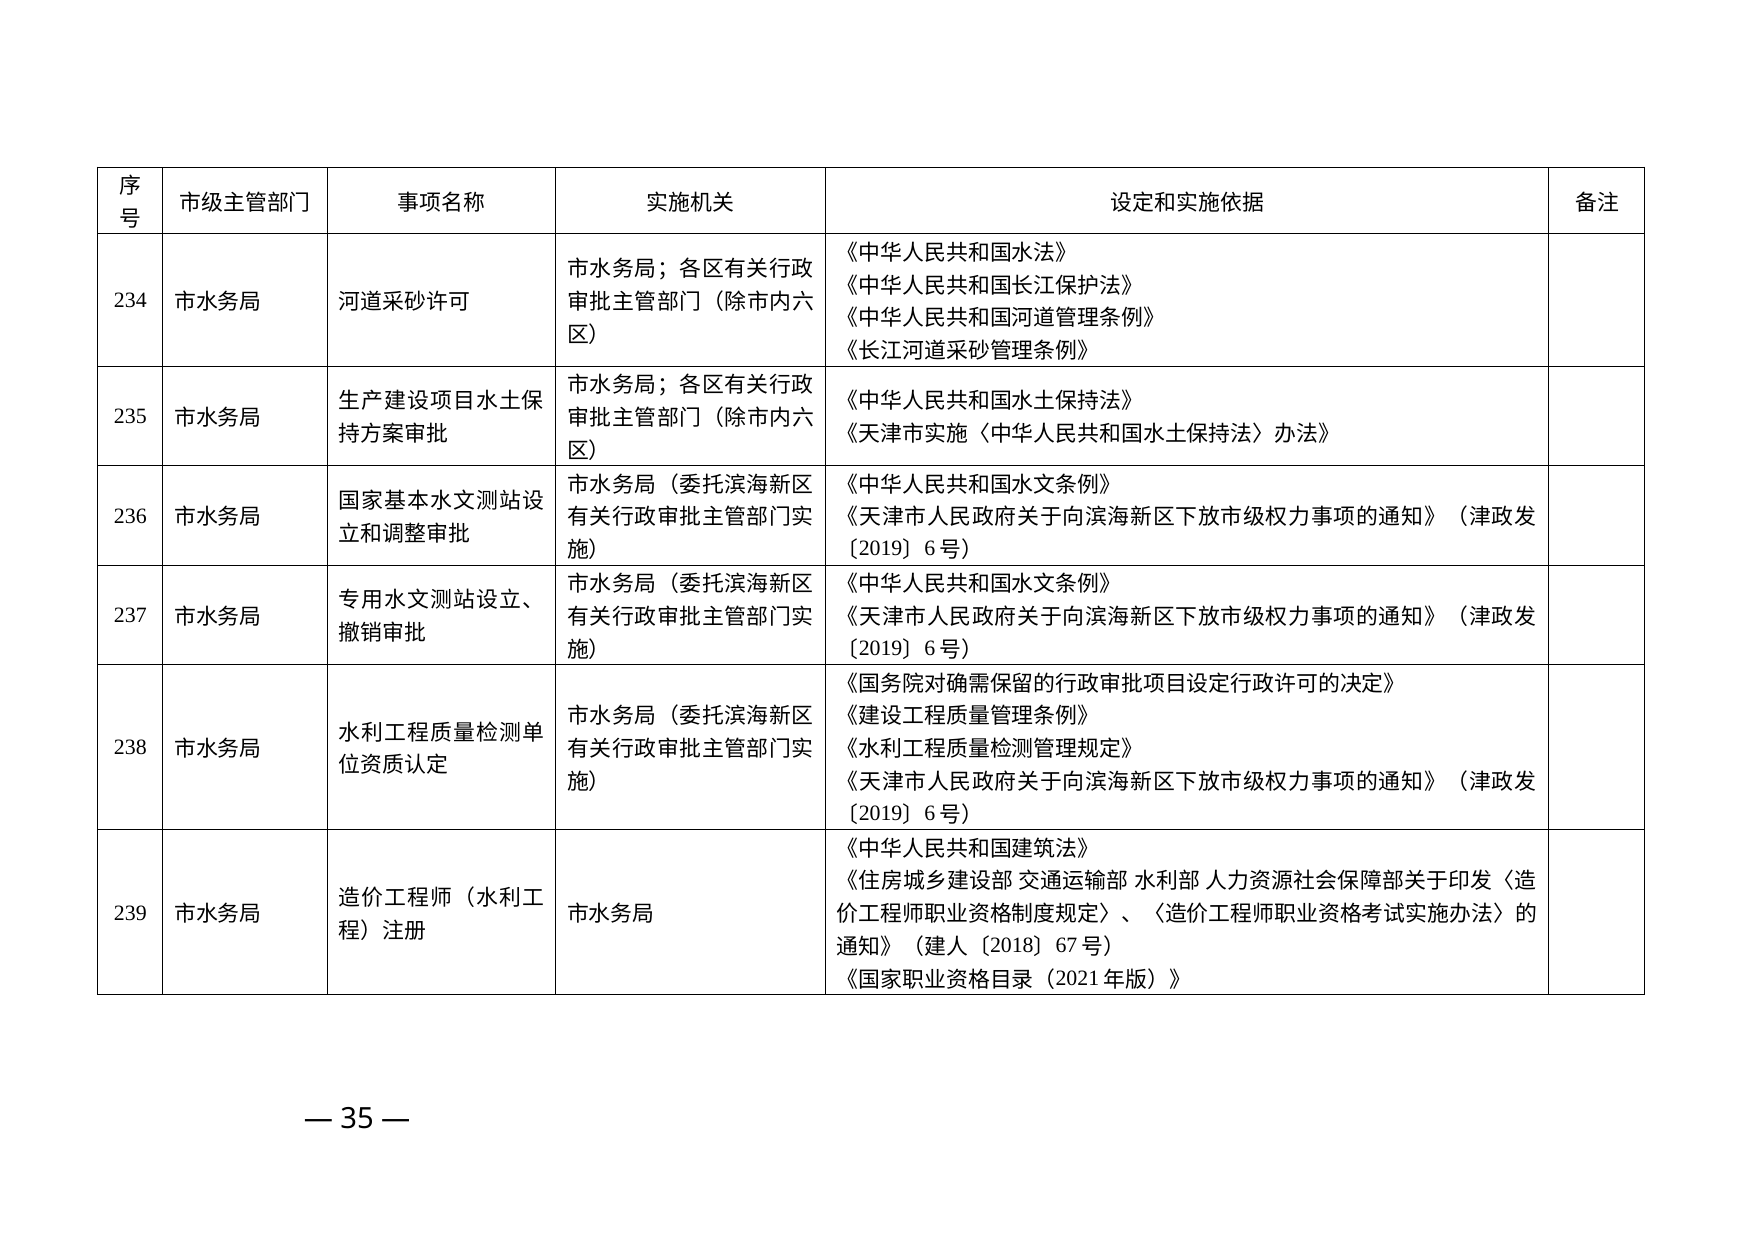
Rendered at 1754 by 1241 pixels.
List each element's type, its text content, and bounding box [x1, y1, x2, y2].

table_cell [1549, 566, 1644, 664]
table_cell [1549, 466, 1644, 564]
table_cell [1549, 367, 1644, 465]
table_cell 市水务局 [163, 665, 327, 829]
table_cell 238 [98, 665, 162, 829]
table_cell 国家基本水文测站设立和调整审批 [328, 466, 555, 564]
table_cell 《中华人民共和国水文条例》 《天津市人民政府关于向滨海新区下放市级权力事项的通知》（津政发〔2019〕6号） [826, 466, 1548, 564]
table_cell 专用水文测站设立、撤销审批 [328, 566, 555, 664]
table_cell 市水务局 [163, 566, 327, 664]
table_cell [1549, 665, 1644, 829]
table_header 序号 [98, 168, 162, 233]
table_cell 《中华人民共和国水土保持法》 《天津市实施〈中华人民共和国水土保持法〉办法》 [826, 367, 1548, 465]
table_cell 市水务局；各区有关行政审批主管部门（除市内六区） [556, 367, 825, 465]
table_cell 《中华人民共和国水文条例》 《天津市人民政府关于向滨海新区下放市级权力事项的通知》（津政发〔2019〕6号） [826, 566, 1548, 664]
table_cell [1549, 830, 1644, 994]
table_header 市级主管部门 [163, 168, 327, 233]
table_header 备注 [1549, 168, 1644, 233]
table_cell 生产建设项目水土保持方案审批 [328, 367, 555, 465]
table_cell 234 [98, 234, 162, 366]
table_cell 市水务局 [163, 466, 327, 564]
table_cell 235 [98, 367, 162, 465]
table_cell 市水务局（委托滨海新区有关行政审批主管部门实施） [556, 466, 825, 564]
table_cell 236 [98, 466, 162, 564]
table_cell 《中华人民共和国建筑法》 《住房城乡建设部 交通运输部 水利部 人力资源社会保障部关于印发〈造价工程师职业资格制度规定〉、〈造价工程师职业资格考试实施办法〉的通知》（建人〔2018〕67号） 《国家职业资格目录（2021年版）》 [826, 830, 1548, 994]
table_cell 市水务局 [163, 830, 327, 994]
table_cell 河道采砂许可 [328, 234, 555, 366]
table_header 事项名称 [328, 168, 555, 233]
table_cell 市水务局（委托滨海新区有关行政审批主管部门实施） [556, 566, 825, 664]
table_cell 市水务局 [163, 367, 327, 465]
table_cell 市水务局；各区有关行政审批主管部门（除市内六区） [556, 234, 825, 366]
table_cell 市水务局 [556, 830, 825, 994]
table_header 设定和实施依据 [826, 168, 1548, 233]
table_cell 水利工程质量检测单位资质认定 [328, 665, 555, 829]
table_cell 237 [98, 566, 162, 664]
table_cell [1549, 234, 1644, 366]
table_cell 市水务局 [163, 234, 327, 366]
table_cell 造价工程师（水利工程）注册 [328, 830, 555, 994]
table_cell 239 [98, 830, 162, 994]
table_cell 《国务院对确需保留的行政审批项目设定行政许可的决定》 《建设工程质量管理条例》 《水利工程质量检测管理规定》 《天津市人民政府关于向滨海新区下放市级权力事项的通知》（津政发〔2019〕6号） [826, 665, 1548, 829]
table_cell 《中华人民共和国水法》 《中华人民共和国长江保护法》 《中华人民共和国河道管理条例》 《长江河道采砂管理条例》 [826, 234, 1548, 366]
table_header 实施机关 [556, 168, 825, 233]
table_cell 市水务局（委托滨海新区有关行政审批主管部门实施） [556, 665, 825, 829]
